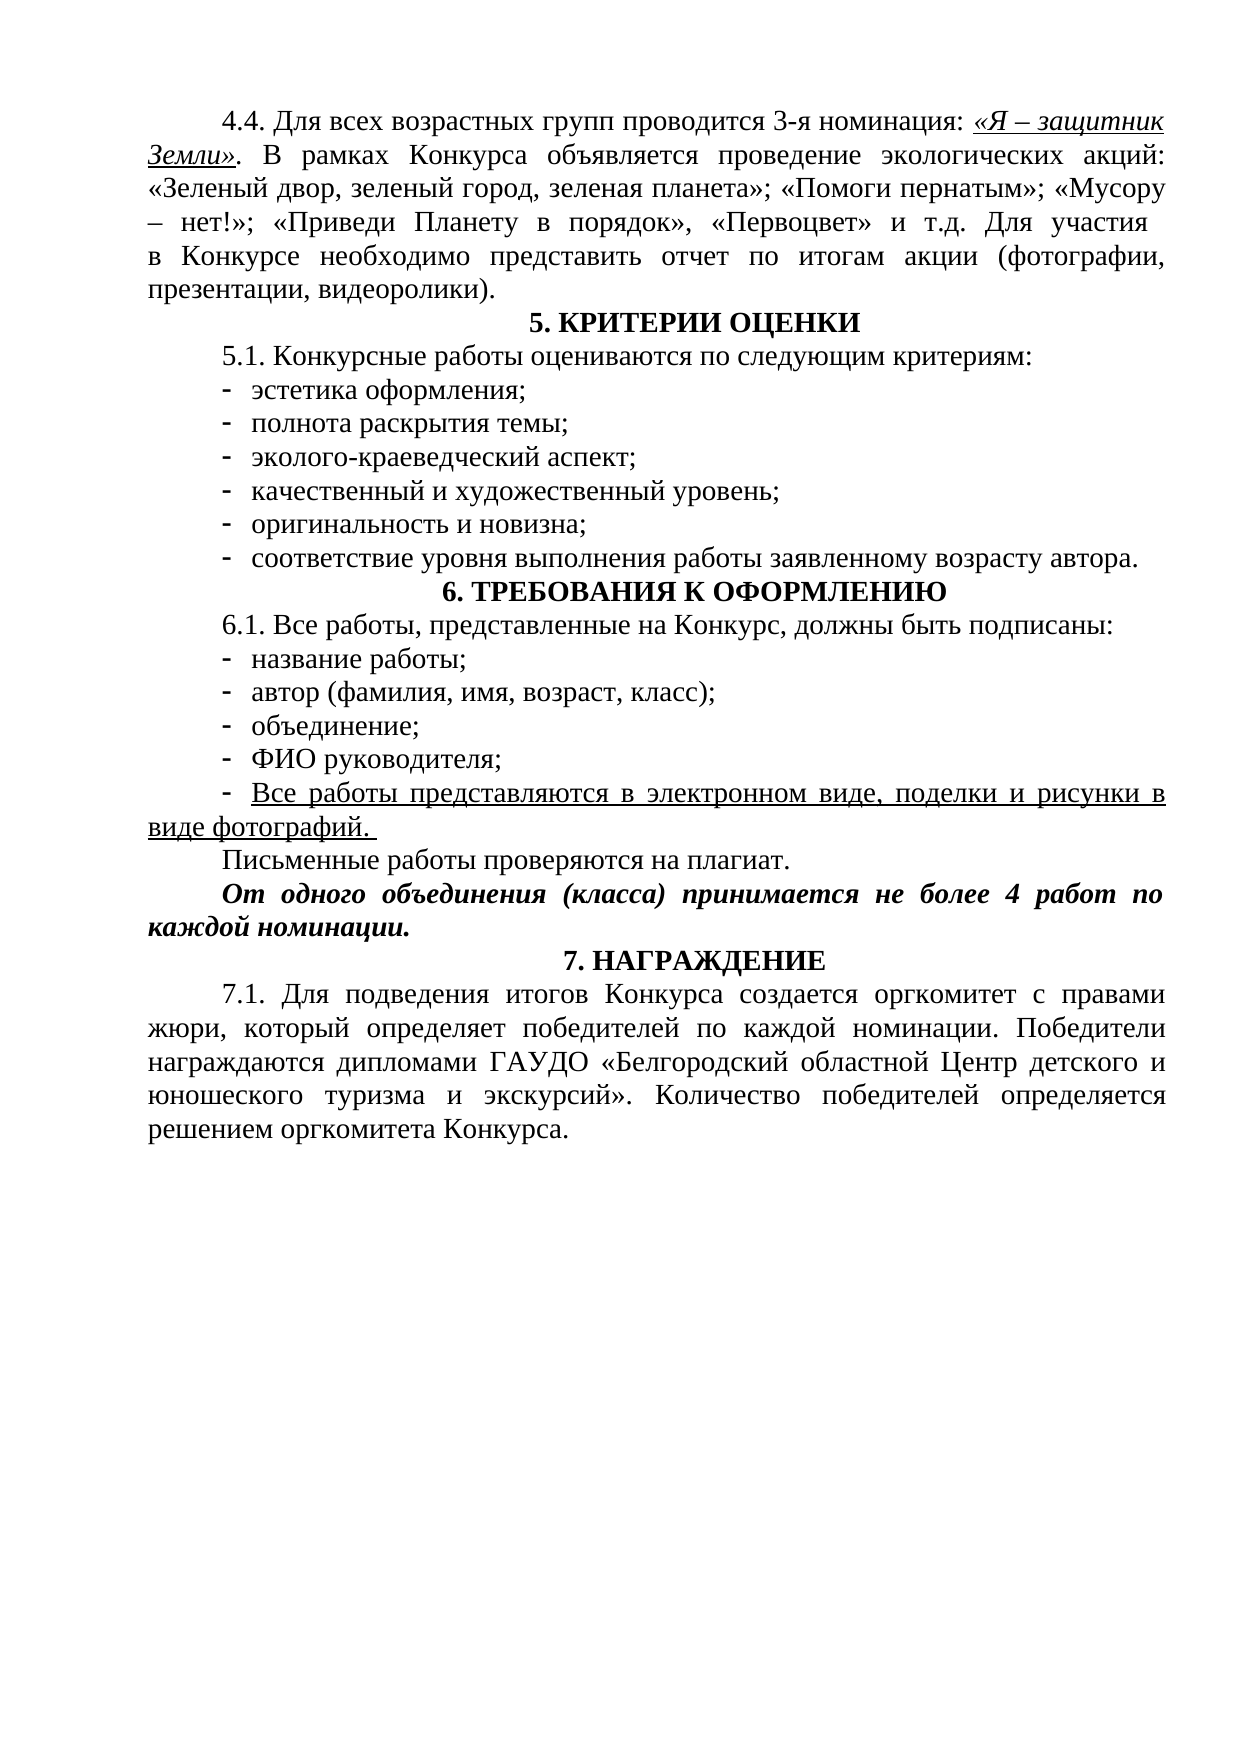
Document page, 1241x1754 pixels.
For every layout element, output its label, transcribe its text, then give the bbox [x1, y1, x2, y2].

list объединение; [148, 708, 1167, 742]
list полнота раскрытия темы; [148, 405, 1167, 439]
list эколого-краеведческий аспект; [148, 439, 1167, 473]
text 4.4. Для всех возрастных групп проводится 3-я номинация: «Я – защитник Земли». В рамках Конкурса объявляется проведение экологических акций: «Зеленый двор, зеленый город, зеленая планета»; «Помоги пернатым»; «Мусору – нет!»; «Приведи Планету в порядок», «Первоцвет» и т.д. Для участия в Конкурсе необходимо представить отчет по итогам акции (фотографии, презентации, видеоролики). [148, 103, 1167, 171]
text 6. ТРЕБОВАНИЯ К ОФОРМЛЕНИЮ [148, 574, 1167, 607]
list оригинальность и новизна; [148, 506, 1167, 540]
text 7.1. Для подведения итогов Конкурса создается оргкомитет с правами жюри, который определяет победителей по каждой номинации. Победители награждаются дипломами ГАУДО «Белгородский областной Центр детского и юношеского туризма и экскурсий». Количество победителей определяется решением оргкомитета Конкурса. [148, 977, 1167, 1144]
text 6.1. Все работы, представленные на Конкурс, должны быть подписаны: [148, 607, 1167, 641]
list название работы; [148, 641, 1167, 674]
list Все работы представляются в электронном виде, поделки и рисунки в виде фотографий. [148, 775, 1167, 842]
text Письменные работы проверяются на плагиат. [148, 842, 1167, 876]
list качественный и художественный уровень; [148, 473, 1167, 506]
text 4.4. Для всех возрастных групп проводится 3-я номинация: «Я – защитник Земли». В рамках Конкурса объявляется проведение экологических акций: «Зеленый двор, зеленый город, зеленая планета»; «Помоги пернатым»; «Мусору – нет!»; «Приведи Планету в порядок», «Первоцвет» и т.д. Для участия в Конкурсе необходимо представить отчет по итогам акции (фотографии, презентации, видеоролики). [148, 204, 1167, 305]
text 7. НАГРАЖДЕНИЕ [148, 943, 1167, 977]
list ФИО руководителя; [148, 742, 1167, 775]
text От одного объединения (класса) принимается не более 4 работ по каждой номинации. [148, 876, 1167, 943]
text 5. КРИТЕРИИ ОЦЕНКИ [148, 305, 1167, 338]
list автор (фамилия, имя, возраст, класс); [148, 674, 1167, 708]
list соответствие уровня выполнения работы заявленному возрасту автора. [148, 540, 1167, 574]
text 5.1. Конкурсные работы оцениваются по следующим критериям: [148, 338, 1167, 372]
list эстетика оформления; [148, 372, 1167, 405]
